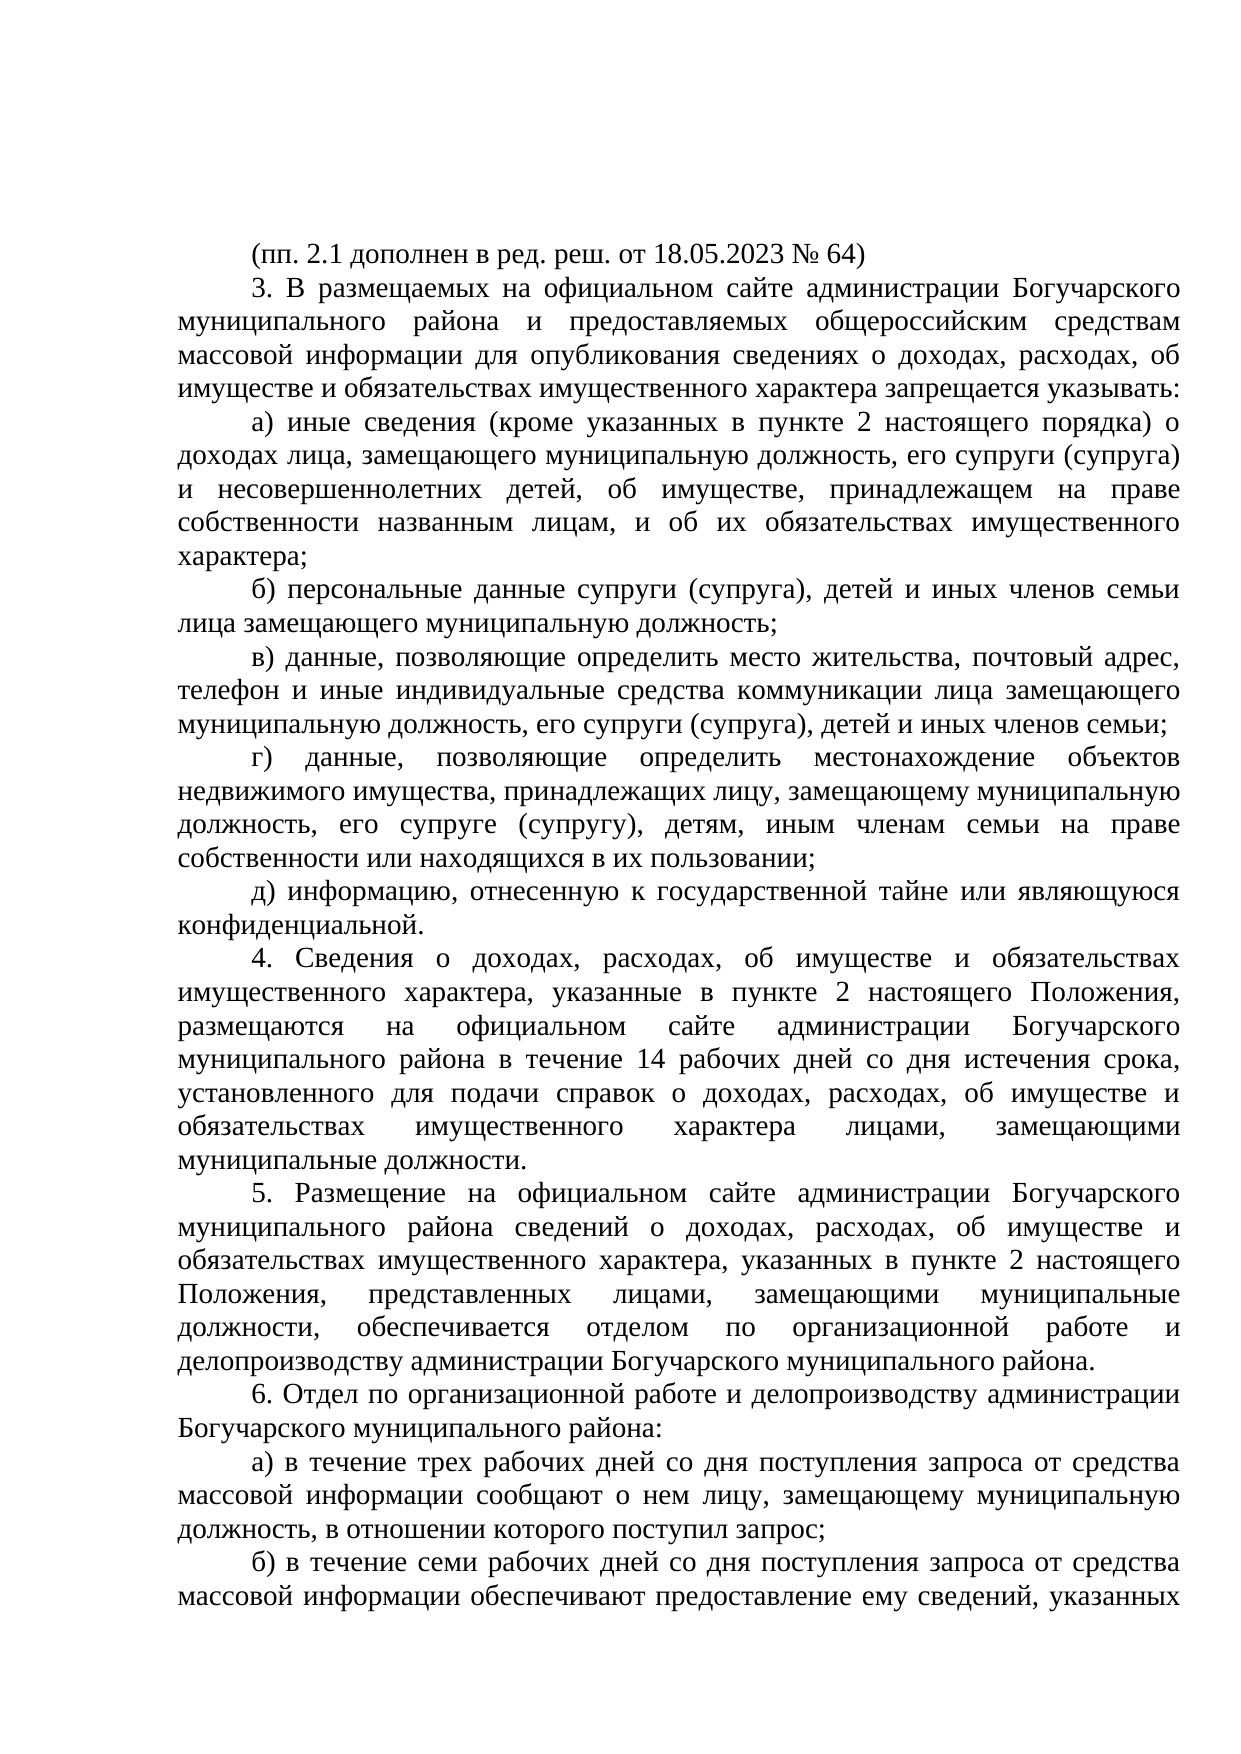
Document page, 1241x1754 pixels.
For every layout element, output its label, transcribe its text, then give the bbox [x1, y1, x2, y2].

text г) данные, позволяющие определить местонахождение объектов недвижимого имущества, принадлежащих лицу, замещающему муниципальную должность, его супруге (супругу), детям, иным членам семьи на праве собственности или находящихся в их пользовании; [177, 739, 1181, 873]
text а) иные сведения (кроме указанных в пункте 2 настоящего порядка) о доходах лица, замещающего муниципальную должность, его супруги (супруга) и несовершеннолетних детей, об имуществе, принадлежащем на праве собственности названным лицам, и об их обязательствах имущественного характера; [177, 404, 1181, 572]
text в) данные, позволяющие определить место жительства, почтовый адрес, телефон и иные индивидуальные средства коммуникации лица замещающего муниципальную должность, его супруги (супруга), детей и иных членов семьи; [177, 639, 1181, 739]
text а) в течение трех рабочих дней со дня поступления запроса от средства массовой информации сообщают о нем лицу, замещающему муниципальную должность, в отношении которого поступил запрос; [177, 1444, 1181, 1544]
text 4. Сведения о доходах, расходах, об имуществе и обязательствах имущественного характера, указанные в пункте 2 настоящего Положения, размещаются на официальном сайте администрации Богучарского муниципального района в течение 14 рабочих дней со дня истечения срока, установленного для подачи справок о доходах, расходах, об имуществе и обязательствах имущественного характера лицами, замещающими муниципальные должности. [177, 941, 1181, 1175]
text 5. Размещение на официальном сайте администрации Богучарского муниципального района сведений о доходах, расходах, об имуществе и обязательствах имущественного характера, указанных в пункте 2 настоящего Положения, представленных лицами, замещающими муниципальные должности, обеспечивается отделом по организационной работе и делопроизводству администрации Богучарского муниципального района. [177, 1175, 1181, 1377]
text 3. В размещаемых на официальном сайте администрации Богучарского муниципального района и предоставляемых общероссийским средствам массовой информации для опубликования сведениях о доходах, расходах, об имуществе и обязательствах имущественного характера запрещается указывать: [177, 270, 1181, 404]
text б) персональные данные супруги (супруга), детей и иных членов семьи лица замещающего муниципальную должность; [177, 572, 1181, 639]
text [177, 1544, 1181, 1611]
text д) информацию, отнесенную к государственной тайне или являющуюся конфиденциальной. [177, 873, 1181, 941]
text 6. Отдел по организационной работе и делопроизводству администрации Богучарского муниципального района: [177, 1377, 1181, 1444]
text (пп. 2.1 дополнен в ред. реш. от 18.05.2023 № 64) [177, 236, 1181, 270]
